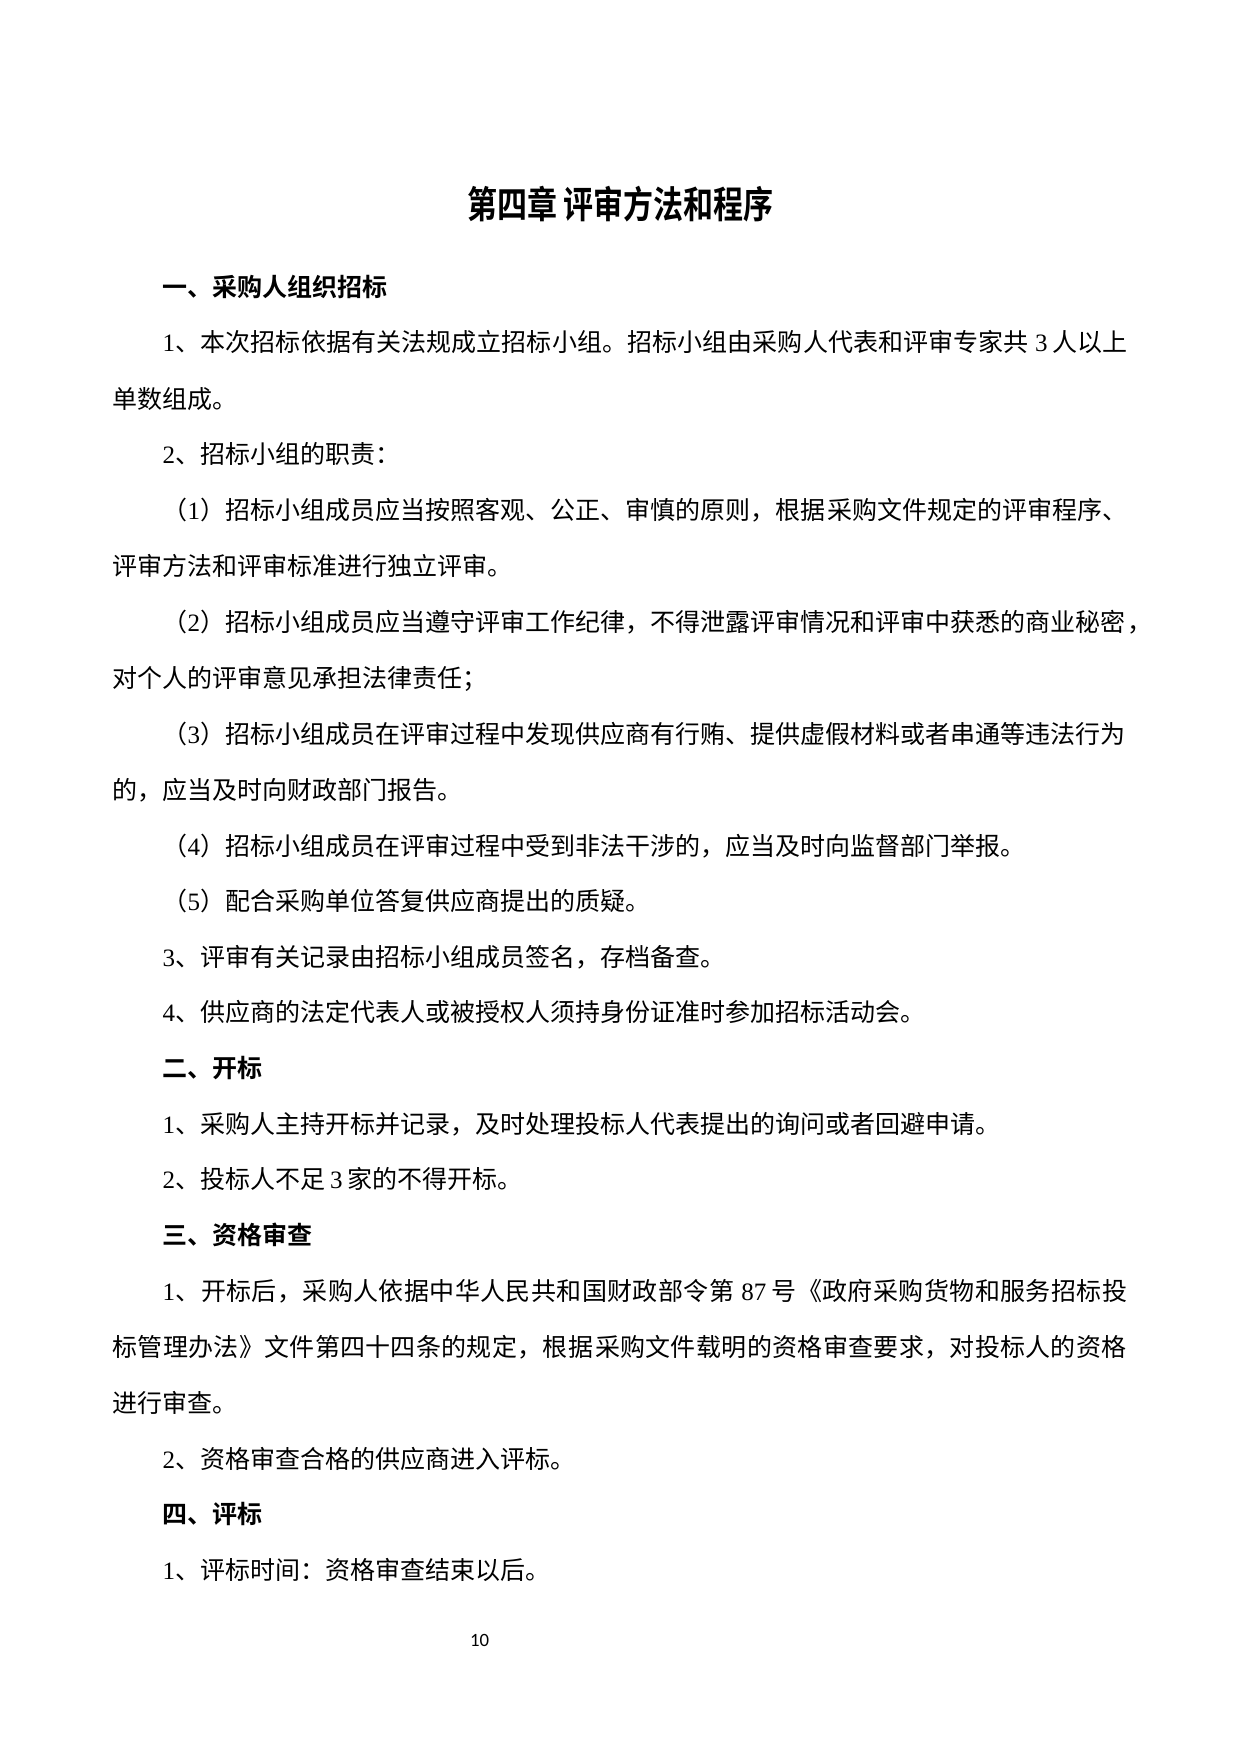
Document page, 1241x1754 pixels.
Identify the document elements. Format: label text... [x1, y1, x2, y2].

text （1）招标小组成员应当按照客观、公正、审慎的原则，根据采购文件规定的评审程序、评审方法和评审标准进行独立评审。 [112, 490, 1128, 583]
text 第四章 评审方法和程序 [112, 164, 1128, 239]
text 4、供应商的法定代表人或被授权人须持身份证准时参加招标活动会。 [112, 992, 1128, 1030]
text （3）招标小组成员在评审过程中发现供应商有行贿、提供虚假材料或者串通等违法行为的，应当及时向财政部门报告。 [112, 713, 1128, 807]
text 三、资格审查 [112, 1215, 1128, 1252]
text 1、采购人主持开标并记录，及时处理投标人代表提出的询问或者回避申请。 [112, 1103, 1128, 1141]
text 2、资格审查合格的供应商进入评标。 [112, 1438, 1128, 1476]
text （4）招标小组成员在评审过程中受到非法干涉的，应当及时向监督部门举报。 [112, 825, 1128, 863]
text 2、投标人不足3家的不得开标。 [112, 1159, 1128, 1197]
text 2、招标小组的职责： [112, 434, 1128, 472]
text 四、评标 [112, 1494, 1128, 1532]
text 3、评审有关记录由招标小组成员签名，存档备查。 [112, 937, 1128, 974]
text （5）配合采购单位答复供应商提出的质疑。 [112, 881, 1128, 918]
text 1、本次招标依据有关法规成立招标小组。招标小组由采购人代表和评审专家共3人以上单数组成。 [112, 322, 1128, 416]
text 1、开标后，采购人依据中华人民共和国财政部令第87号《政府采购货物和服务招标投标管理办法》文件第四十四条的规定，根据采购文件载明的资格审查要求，对投标人的资格进行审查。 [112, 1270, 1128, 1420]
text （2）招标小组成员应当遵守评审工作纪律，不得泄露评审情况和评审中获悉的商业秘密，对个人的评审意见承担法律责任； [112, 602, 1128, 695]
text 一、采购人组织招标 [112, 267, 1128, 304]
text 1、评标时间：资格审查结束以后。 [112, 1550, 1128, 1587]
text 二、开标 [112, 1048, 1128, 1085]
